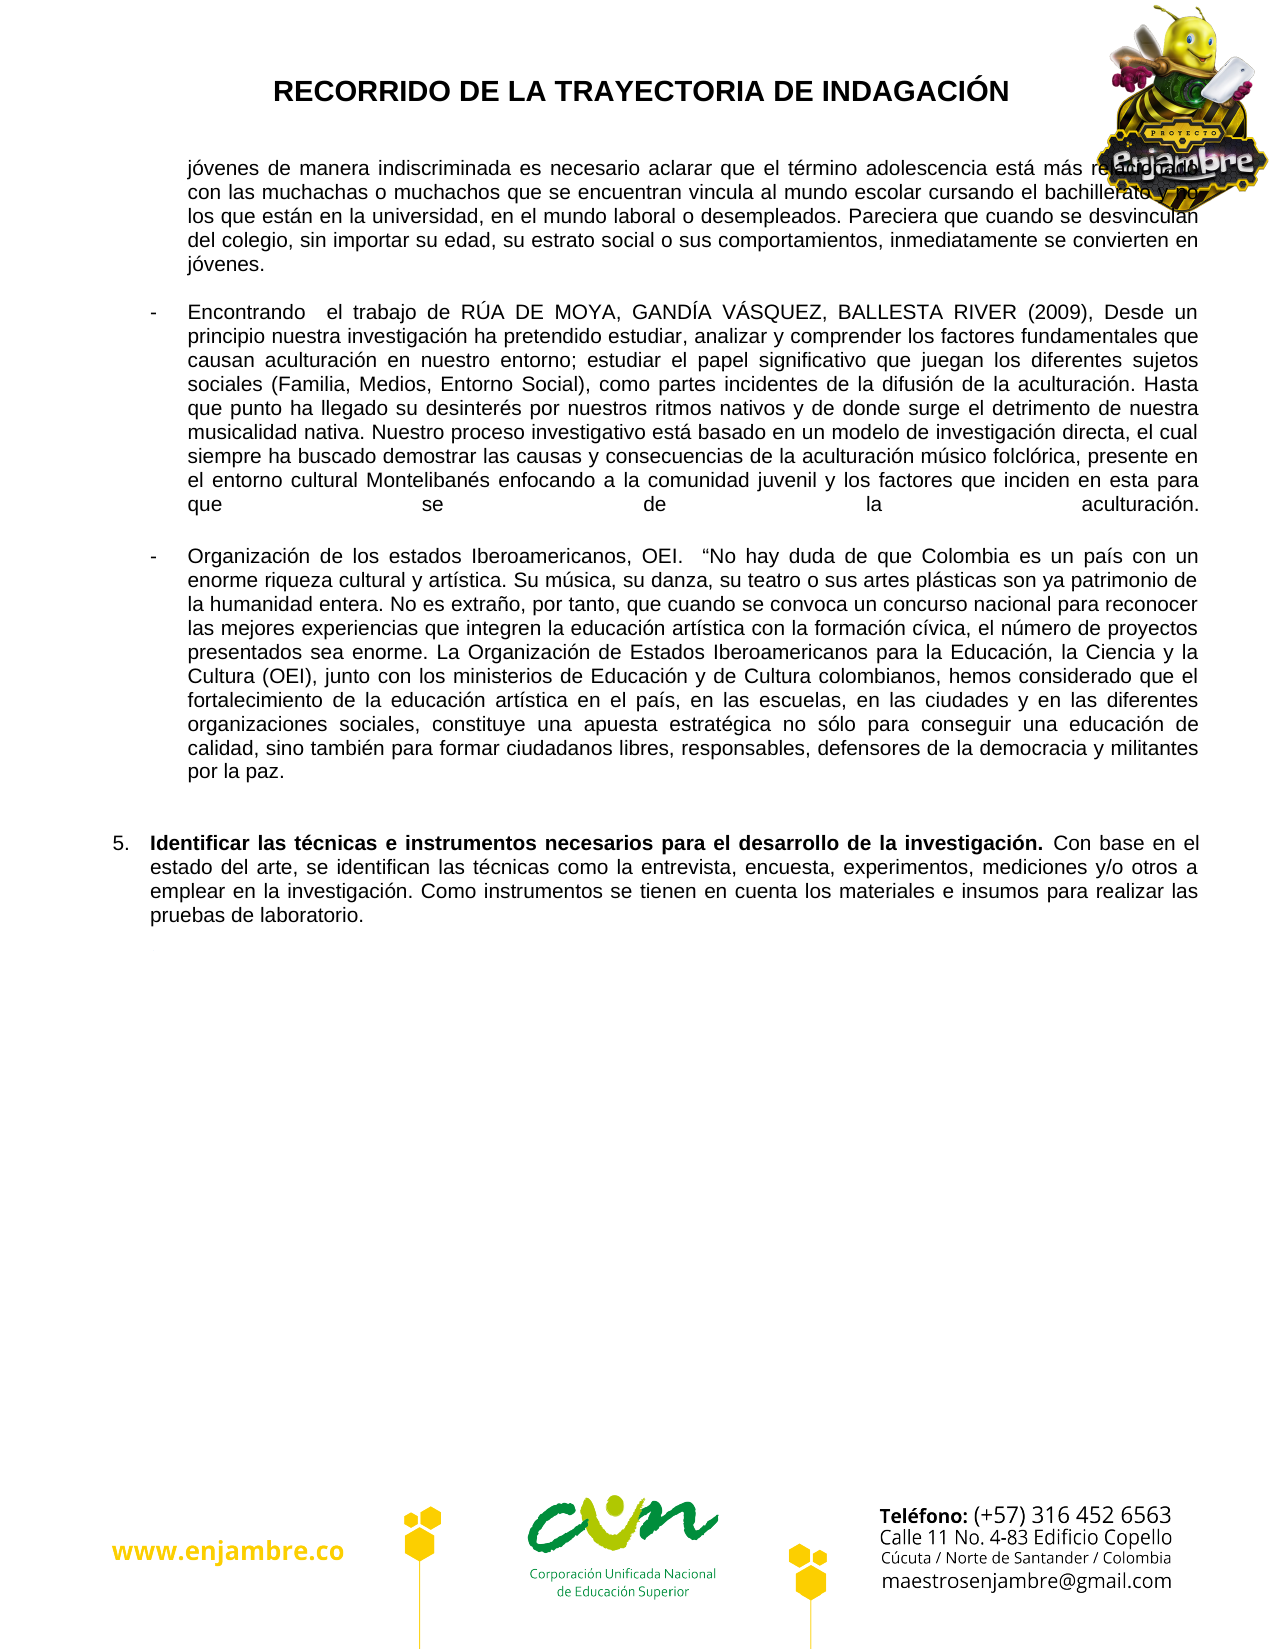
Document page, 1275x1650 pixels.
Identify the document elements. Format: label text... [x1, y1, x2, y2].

list Encontrando el trabajo de RÚA DE MOYA, GANDÍA VÁSQUEZ, BALLESTA RIVER (2009), Desde un principio nuestra investigación ha pretendido estudiar, analizar y comprender los factores fundamentales que causan aculturación en nuestro entorno; estudiar el papel significativo que juegan los diferentes sujetos sociales (Familia, Medios, Entorno Social), como partes incidentes de la difusión de la aculturación. Hasta que punto ha llegado su desinterés por nuestros ritmos nativos y de donde surge el detrimento de nuestra musicalidad nativa. Nuestro proceso investigativo está basado en un modelo de investigación directa, el cual siempre ha buscado demostrar las causas y consecuencias de la aculturación músico folclórica, presente en el entorno cultural Montelibanés enfocando a la comunidad juvenil y los factores que inciden en esta para que se de la aculturación. [150, 300, 1200, 544]
list Identificar las técnicas e instrumentos necesarios para el desarrollo de la investigación. Con base en el estado del arte, se identifican las técnicas como la entrevista, encuesta, experimentos, mediciones y/o otros a emplear en la investigación. Como instrumentos se tienen en cuenta los materiales e insumos para realizar las pruebas de laboratorio. [112, 831, 1200, 927]
picture [101, 1484, 1239, 1649]
list Organización de los estados Iberoamericanos, OEI. “No hay duda de que Colombia es un país con un enorme riqueza cultural y artística. Su música, su danza, su teatro o sus artes plásticas son ya patrimonio de la humanidad entera. No es extraño, por tanto, que cuando se convoca un concurso nacional para reconocer las mejores experiencias que integren la educación artística con la formación cívica, el número de proyectos presentados sea enorme. La Organización de Estados Iberoamericanos para la Educación, la Ciencia y la Cultura (OEI), junto con los ministerios de Educación y de Cultura colombianos, hemos considerado que el fortalecimiento de la educación artística en el país, en las escuelas, en las ciudades y en las diferentes organizaciones sociales, constituye una apuesta estratégica no sólo para conseguir una educación de calidad, sino también para formar ciudadanos libres, responsables, defensores de la democracia y militantes por la paz. [150, 544, 1200, 783]
picture [1086, 0, 1275, 218]
